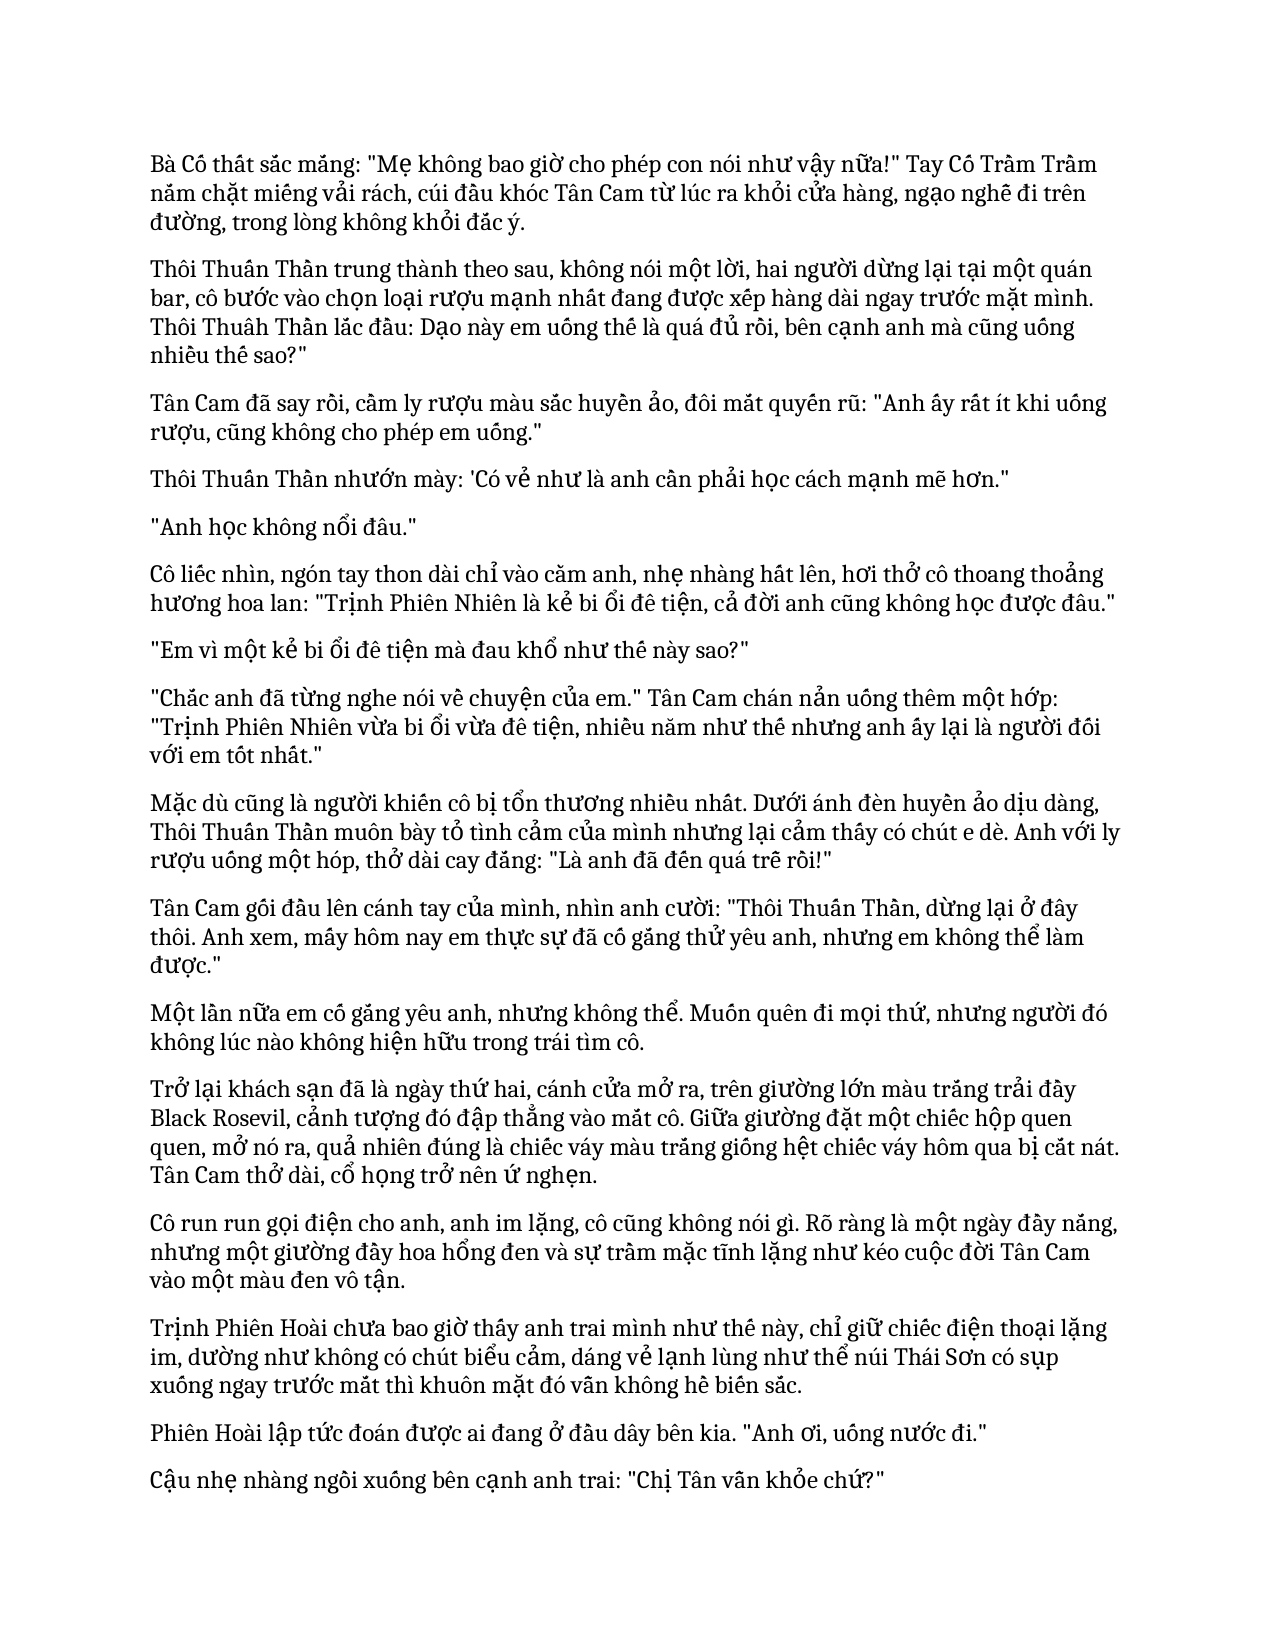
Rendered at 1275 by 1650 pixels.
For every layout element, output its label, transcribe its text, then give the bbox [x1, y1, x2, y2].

text Cậu nhẹ nhàng ngồi xuống bên cạnh anh trai: "Chị Tân vẫn khỏe chứ?" [150, 1466, 1125, 1495]
text Thôi Thuấn Thần trung thành theo sau, không nói một lời, hai người dừng lại tại một quán bar, cô bước vào chọn loại rượu mạnh nhất đang được xếp hàng dài ngay trước mặt mình. Thôi Thuâh Thần lắc đầu: Dạo này em uống thế là quá đủ rồi, bên cạnh anh mà cũng uống nhiều thế sao?" [150, 255, 1125, 370]
text Bà Cố thất sắc mắng: "Mẹ không bao giờ cho phép con nói như vậy nữa!" Tay Cố Trầm Trầm nắm chặt miếng vải rách, cúi đầu khóc Tân Cam từ lúc ra khỏi cửa hàng, ngạo nghễ đi trên đường, trong lòng không khỏi đắc ý. [150, 150, 1125, 236]
text Trịnh Phiên Hoài chưa bao giờ thấy anh trai mình như thế này, chỉ giữ chiếc điện thoại lặng im, dường như không có chút biểu cảm, dáng vẻ lạnh lùng như thể núi Thái Sơn có sụp xuống ngay trước mắt thì khuôn mặt đó vẫn không hề biến sắc. [150, 1314, 1125, 1400]
text Cô run run gọi điện cho anh, anh im lặng, cô cũng không nói gì. Rõ ràng là một ngày đầy nắng, nhưng một giường đầy hoa hổng đen và sự trầm mặc tĩnh lặng như kéo cuộc đời Tân Cam vào một màu đen vô tận. [150, 1209, 1125, 1295]
text Cô liếc nhìn, ngón tay thon dài chỉ vào cằm anh, nhẹ nhàng hất lên, hơi thở cô thoang thoảng hương hoa lan: "Trịnh Phiên Nhiên là kẻ bi ổi đê tiện, cả đời anh cũng không học được đâu." [150, 560, 1125, 617]
text Tân Cam đã say rồi, cầm ly rượu màu sắc huyền ảo, đôi mắt quyến rũ: "Anh ấy rất ít khi uống rượu, cũng không cho phép em uống." [150, 389, 1125, 446]
text Tân Cam gối đầu lên cánh tay của mình, nhìn anh cười: "Thôi Thuấn Thần, dừng lại ở đây thôi. Anh xem, mấy hôm nay em thực sự đã cố gắng thử yêu anh, nhưng em không thể làm được." [150, 894, 1125, 980]
text Mặc dù cũng là người khiến cô bị tổn thương nhiều nhất. Dưới ánh đèn huyền ảo dịu dàng, Thôi Thuấn Thần muôn bày tỏ tình cảm của mình nhưng lại cảm thấy có chút e dè. Anh với ly rượu uống một hóp, thở dài cay đắng: "Là anh đã đến quá trễ rồi!" [150, 789, 1125, 875]
text Phiên Hoài lập tức đoán được ai đang ở đầu dây bên kia. "Anh ơi, uống nước đi." [150, 1419, 1125, 1447]
text Thôi Thuấn Thần nhướn mày: 'Có vẻ như là anh cần phải học cách mạnh mẽ hơn." [150, 465, 1125, 494]
text Một lần nữa em cố gắng yêu anh, nhưng không thể. Muốn quên đi mọi thứ, nhưng người đó không lúc nào không hiện hữu trong trái tìm cô. [150, 999, 1125, 1056]
text "Em vì một kẻ bi ổi đê tiện mà đau khổ như thế này sao?" [150, 636, 1125, 665]
text Trở lại khách sạn đã là ngày thứ hai, cánh cửa mở ra, trên giường lớn màu trắng trải đầy Black Rosevil, cảnh tượng đó đập thẳng vào mắt cô. Giữa giường đặt một chiếc hộp quen quen, mở nó ra, quả nhiên đúng là chiếc váy màu trắng giống hệt chiếc váy hôm qua bị cắt nát. Tân Cam thở dài, cổ họng trở nên ứ nghẹn. [150, 1075, 1125, 1190]
text "Chắc anh đã từng nghe nói về chuyện của em." Tân Cam chán nản uống thêm một hớp: "Trịnh Phiên Nhiên vừa bi ổi vừa đê tiện, nhiều năm như thế nhưng anh ấy lại là người đối với em tốt nhất." [150, 684, 1125, 770]
text "Anh học không nổi đâu." [150, 512, 1125, 541]
